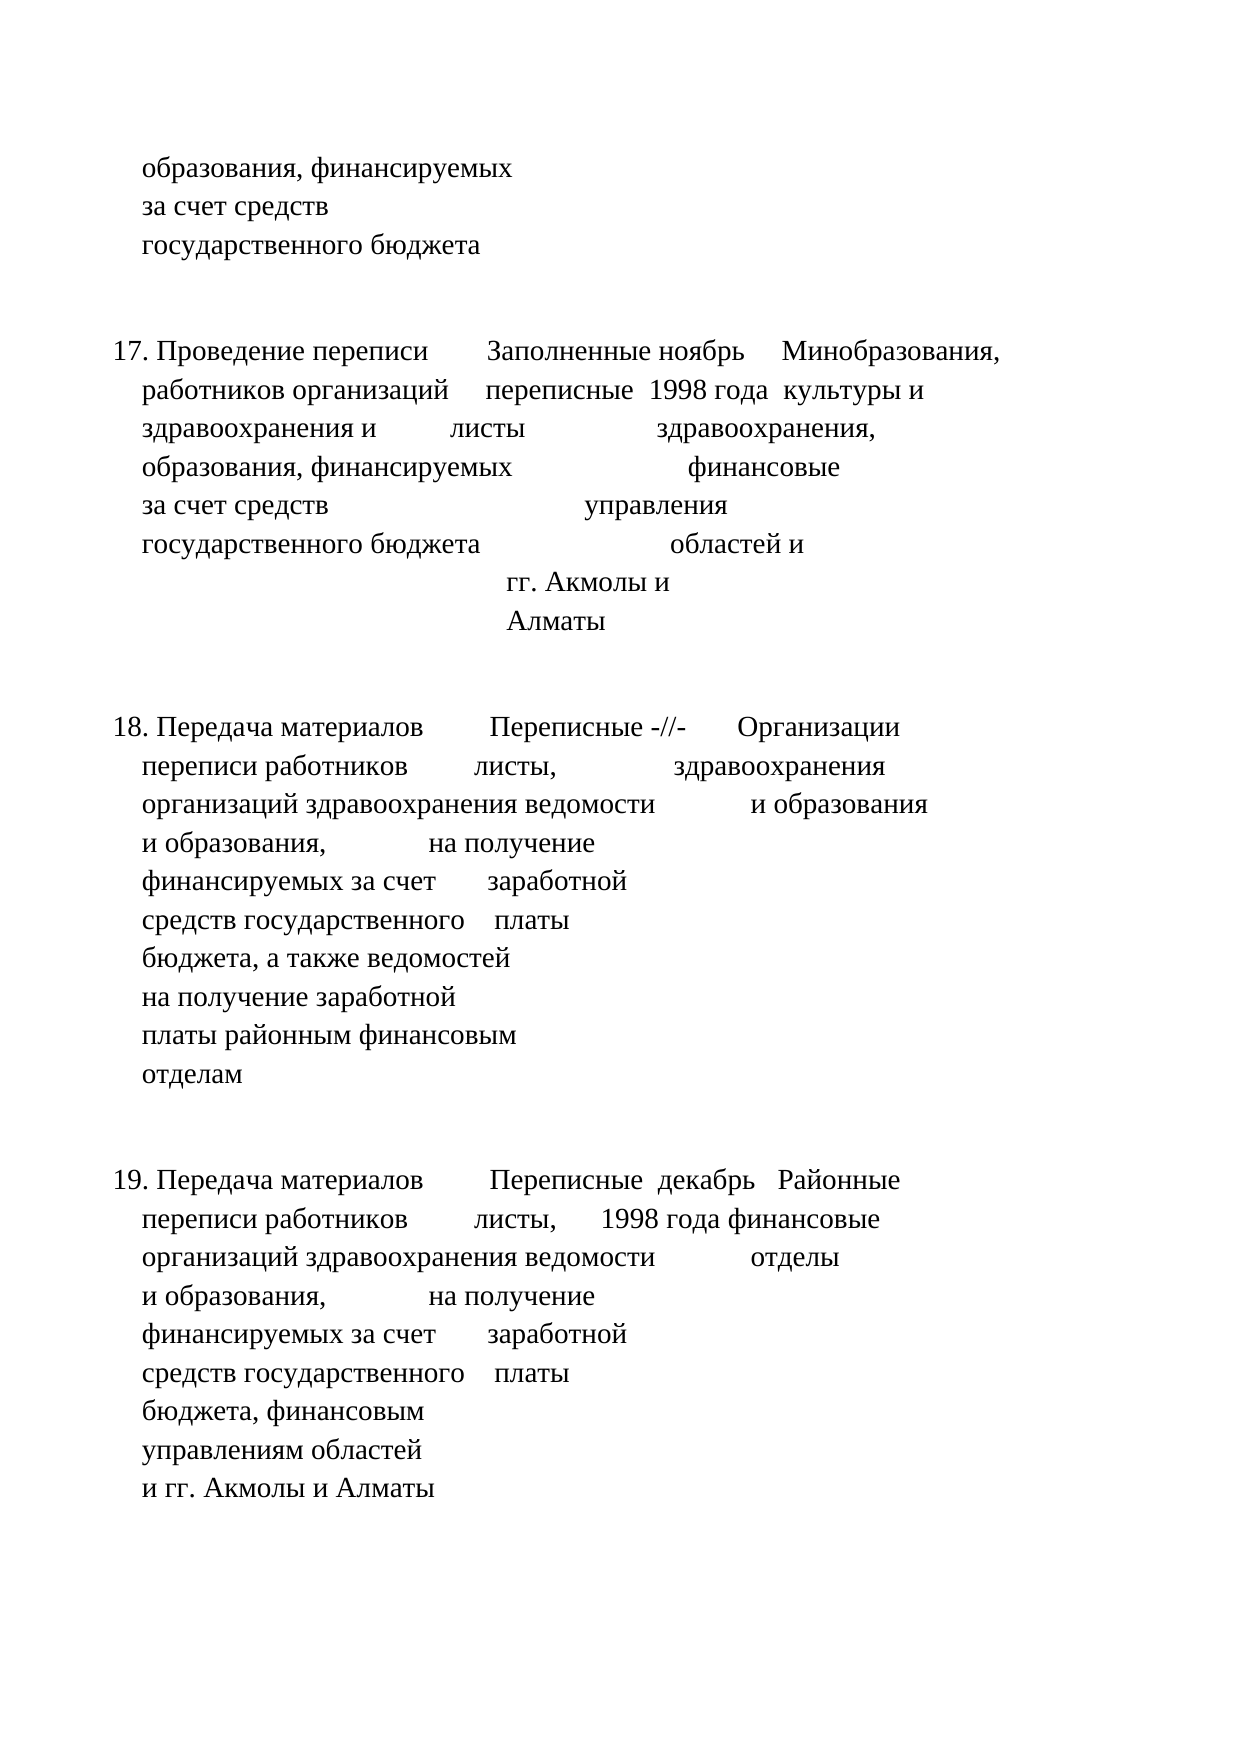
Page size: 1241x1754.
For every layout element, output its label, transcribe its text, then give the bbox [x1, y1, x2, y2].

text отделам [112, 1056, 1128, 1089]
text финансируемых за счет заработной [112, 863, 1128, 897]
text работников организаций переписные 1998 года культуры и [112, 372, 1128, 405]
text Алматы [112, 603, 1128, 637]
text на получение заработной [112, 979, 1128, 1012]
text платы районным финансовым [112, 1017, 1128, 1051]
text государственного бюджета областей и [112, 526, 1128, 559]
text финансируемых за счет заработной [112, 1316, 1128, 1350]
text бюджета, а также ведомостей [112, 940, 1128, 974]
text за счет средств [112, 188, 1128, 222]
text средств государственного платы [112, 902, 1128, 935]
text переписи работников листы, здравоохранения [112, 748, 1128, 781]
text управлениям областей [112, 1432, 1128, 1466]
text 17. Проведение переписи Заполненные ноябрь Минобразования, [112, 333, 1128, 367]
text организаций здравоохранения ведомости отделы [112, 1239, 1128, 1273]
text и гг. Акмолы и Алматы [112, 1471, 1128, 1504]
text 18. Передача материалов Переписные -//- Организации [112, 709, 1128, 743]
text бюджета, финансовым [112, 1393, 1128, 1427]
text и образования, на получение [112, 1278, 1128, 1311]
text 19. Передача материалов Переписные декабрь Районные [112, 1162, 1128, 1196]
text здравоохранения и листы здравоохранения, [112, 410, 1128, 444]
text переписи работников листы, 1998 года финансовые [112, 1201, 1128, 1234]
text образования, финансируемых [112, 150, 1128, 183]
text за счет средств управления [112, 487, 1128, 521]
text средств государственного платы [112, 1355, 1128, 1388]
text образования, финансируемых финансовые [112, 449, 1128, 482]
text государственного бюджета [112, 227, 1128, 261]
text гг. Акмолы и [112, 564, 1128, 598]
text организаций здравоохранения ведомости и образования [112, 786, 1128, 820]
text и образования, на получение [112, 825, 1128, 858]
